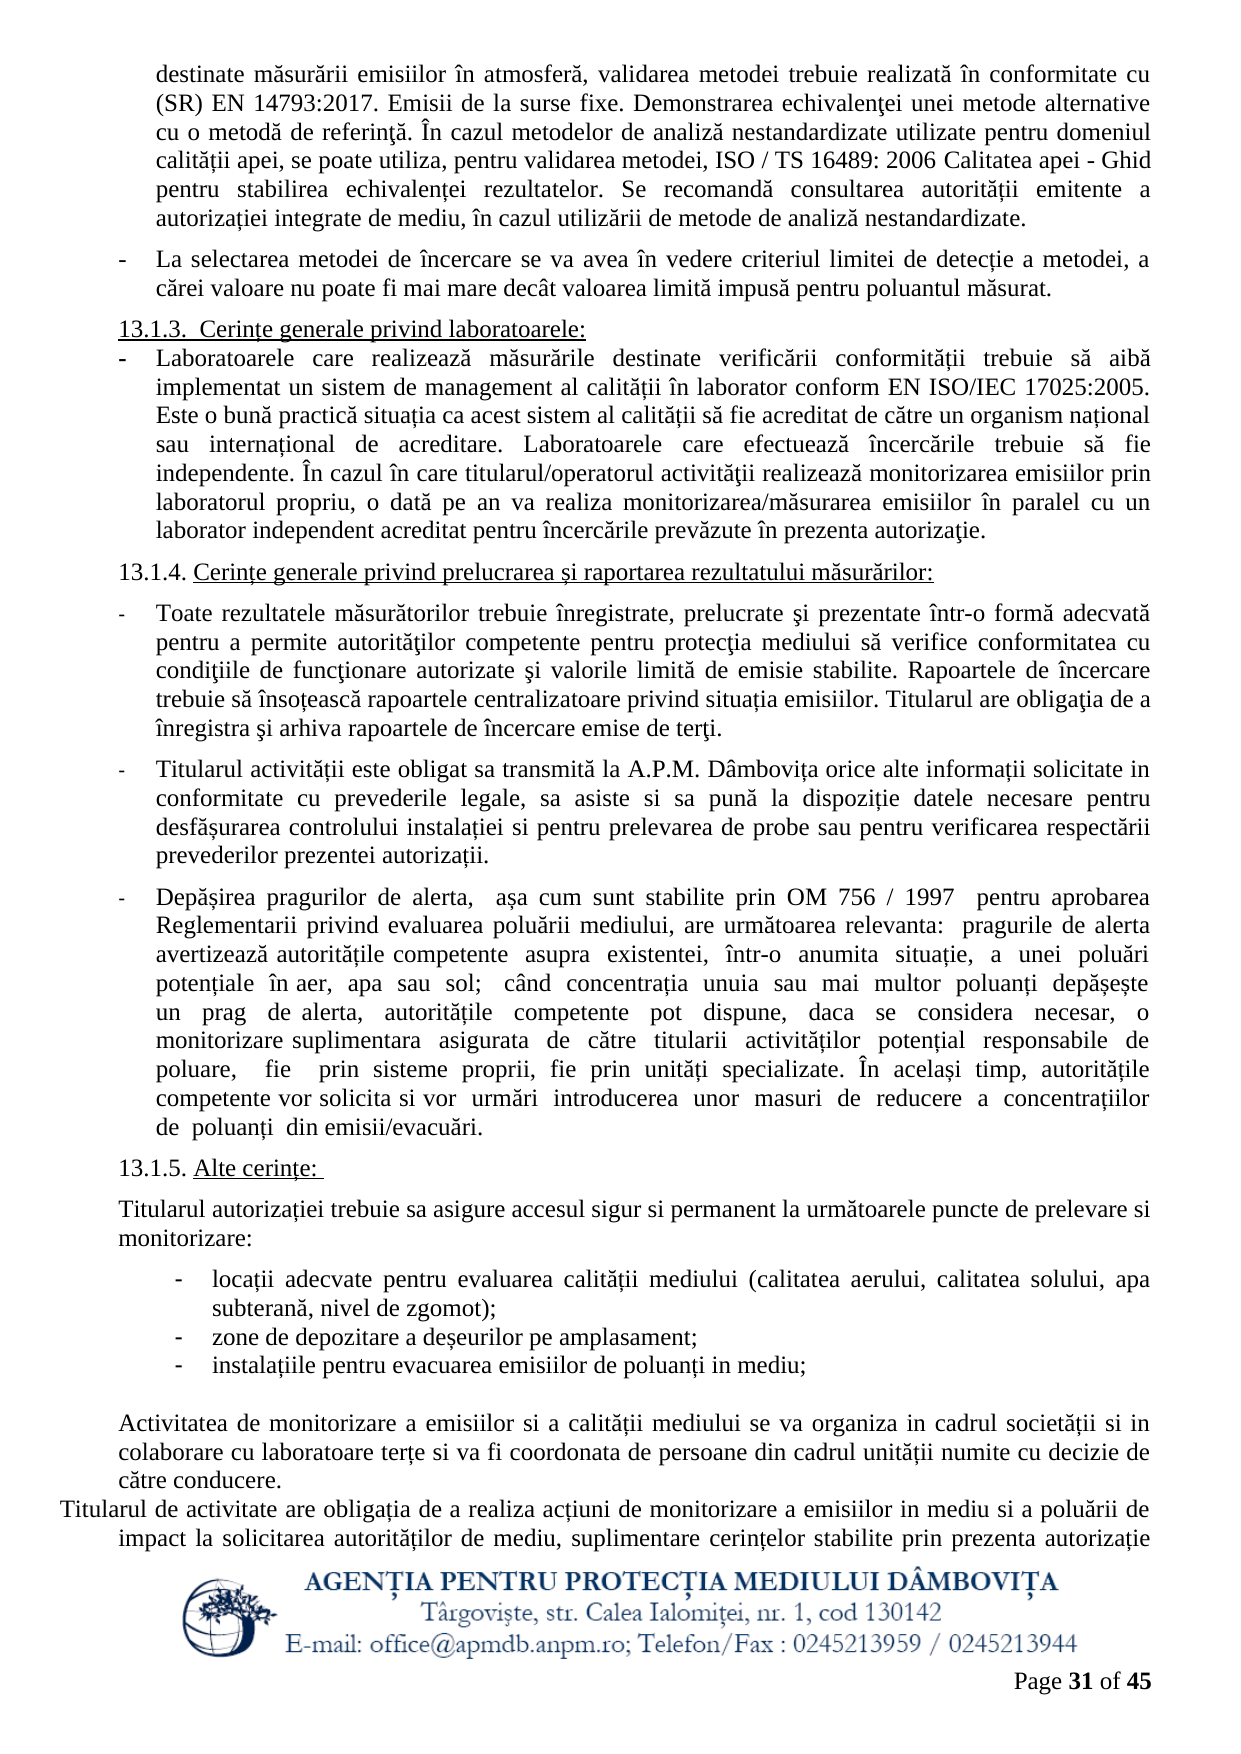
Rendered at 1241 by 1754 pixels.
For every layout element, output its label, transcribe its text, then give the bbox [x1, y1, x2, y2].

list locații adecvate pentru evaluarea calității mediului (calitatea aerului, calitatea solului, apa subterană, nivel de zgomot); [174, 1264, 1152, 1322]
text Titularul autorizației trebuie sa asigure accesul sigur si permanent la următoarele puncte de prelevare si monitorizare: [118, 1194, 1152, 1252]
list La selectarea metodei de încercare se va avea în vedere criteriul limitei de detecție a metodei, a cărei valoare nu poate fi mai mare decât valoarea limită impusă pentru poluantul măsurat. [118, 244, 1152, 302]
list Cerințe generale privind prelucrarea și raportarea rezultatului măsurărilor: [118, 557, 1152, 585]
list Laboratoarele care realizează măsurările destinate verificării conformității trebuie să aibă implementat un sistem de management al calității în laborator conform EN ISO/IEC 17025:2005. Este o bună practică situația ca acest sistem al calității să fie acreditat de către un organism național sau internațional de acreditare. Laboratoarele care efectuează încercările trebuie să fie independente. În cazul în care titularul/operatorul activităţii realizează monitorizarea emisiilor prin laboratorul propriu, o dată pe an va realiza monitorizarea/măsurarea emisiilor în paralel cu un laborator independent acreditat pentru încercările prevăzute în prezenta autorizaţie. [118, 343, 1152, 544]
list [118, 59, 1152, 232]
list Toate rezultatele măsurătorilor trebuie înregistrate, prelucrate şi prezentate într-o formă adecvată pentru a permite autorităţilor competente pentru protecţia mediului să verifice conformitatea cu condiţiile de funcţionare autorizate şi valorile limită de emisie stabilite. Rapoartele de încercare trebuie să însoțească rapoartele centralizatoare privind situația emisiilor. Titularul are obligaţia de a înregistra şi arhiva rapoartele de încercare emise de terţi. [118, 598, 1152, 742]
list Alte cerințe: [118, 1153, 1152, 1182]
text Activitatea de monitorizare a emisiilor si a calității mediului se va organiza in cadrul societății si in colaborare cu laboratoare terțe si va fi coordonata de persoane din cadrul unității numite cu decizie de către conducere. [118, 1408, 1152, 1494]
text 13.1.3. Cerințe generale privind laboratoarele: [118, 314, 1152, 343]
list Titularul activității este obligat sa transmită la A.P.M. Dâmbovița orice alte informații solicitate in conformitate cu prevederile legale, sa asiste si sa pună la dispoziție datele necesare pentru desfășurarea controlului instalației si pentru prelevarea de probe sau pentru verificarea respectării prevederilor prezentei autorizații. [118, 754, 1152, 869]
list zone de depozitare a deșeurilor pe amplasament; [174, 1322, 1152, 1351]
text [59, 1494, 1152, 1552]
list instalațiile pentru evacuarea emisiilor de poluanți in mediu; [174, 1351, 1152, 1379]
list Depășirea pragurilor de alerta, așa cum sunt stabilite prin OM 756 / 1997 pentru aprobarea Reglementarii privind evaluarea poluării mediului, are următoarea relevanta: pragurile de alerta avertizează autoritățile competente asupra existentei, într-o anumita situație, a unei poluări potențiale în aer, apa sau sol; când concentrația unuia sau mai multor poluanți depășește un prag de alerta, autoritățile competente pot dispune, daca se considera necesar, o monitorizare suplimentara asigurata de către titularii activităților potențial responsabile de poluare, fie prin sisteme proprii, fie prin unități specializate. În același timp, autoritățile competente vor solicita si vor urmări introducerea unor masuri de reducere a concentrațiilor de poluanți din emisii/evacuări. [118, 882, 1152, 1140]
